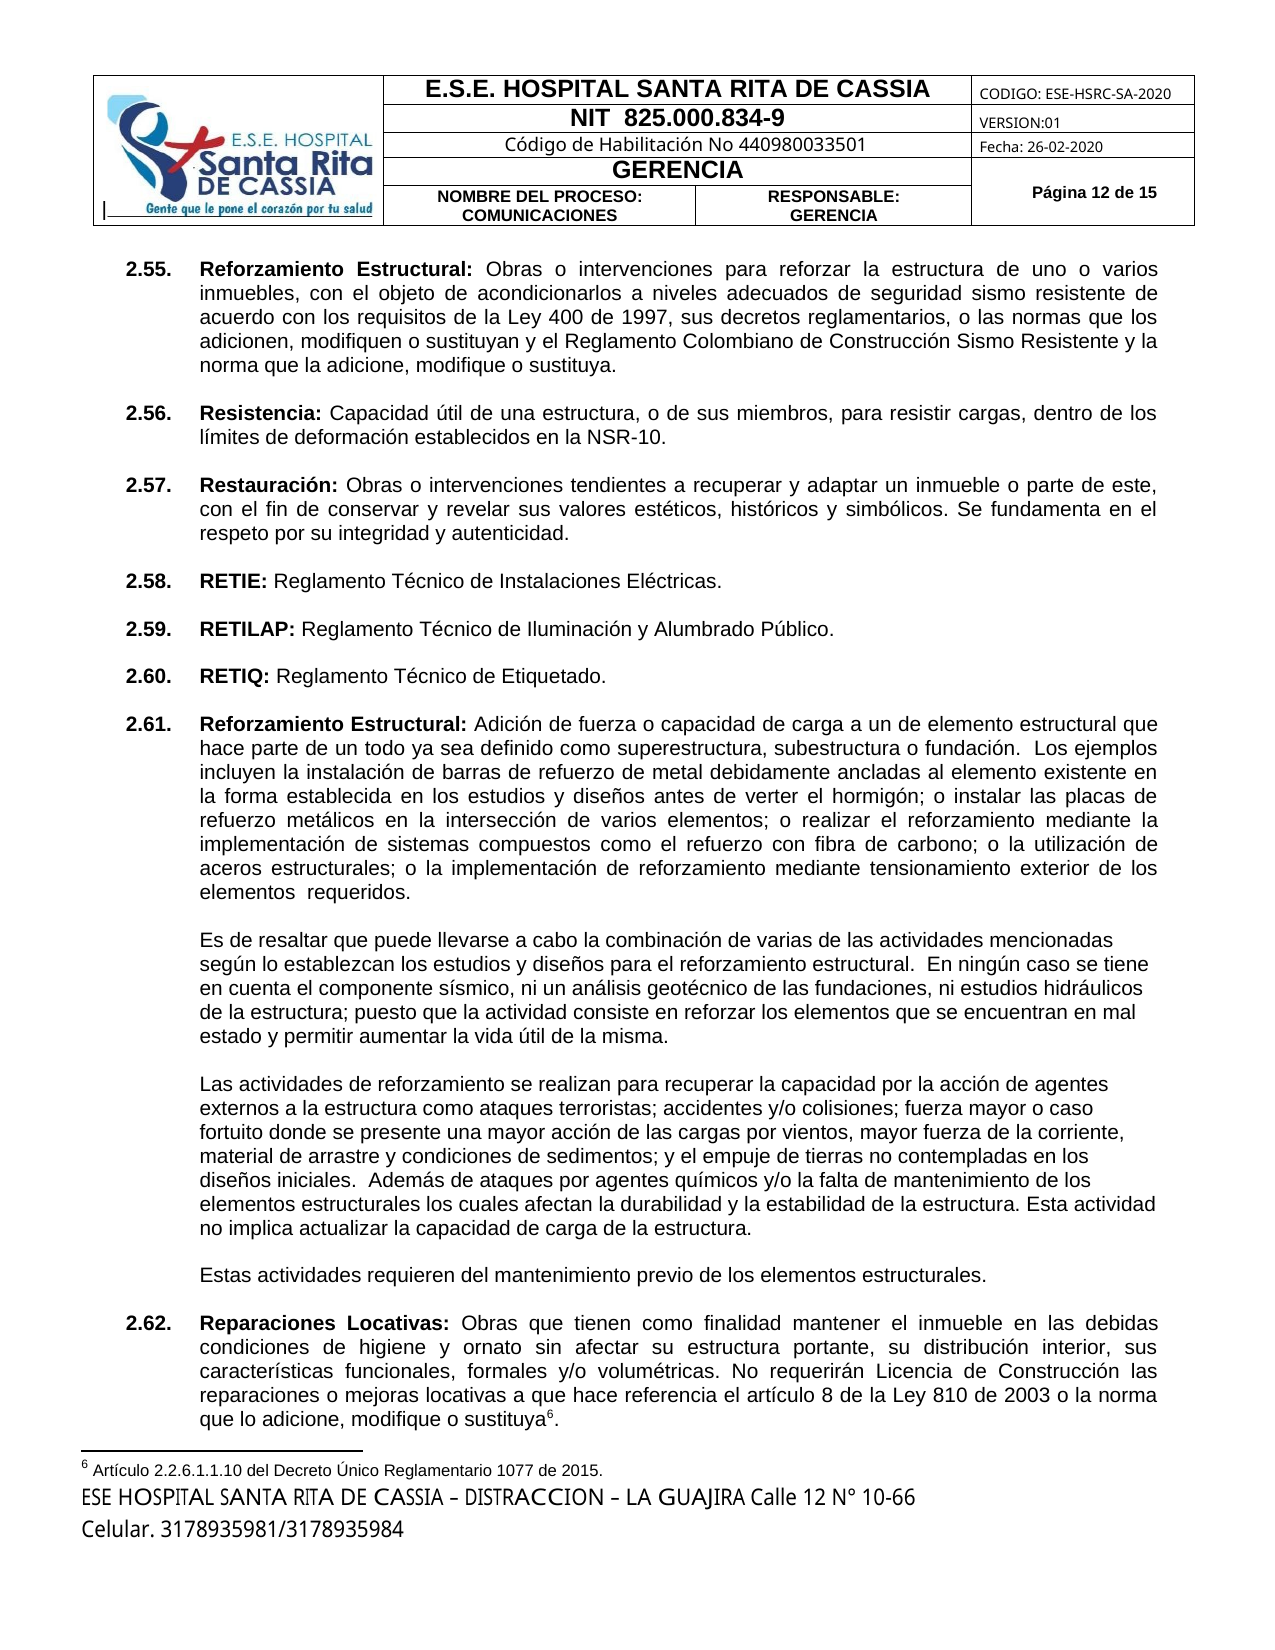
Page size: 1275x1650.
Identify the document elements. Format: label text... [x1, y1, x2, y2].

list Reforzamiento Estructural: Adición de fuerza o capacidad de carga a un de elemento estructural que hace parte de un todo ya sea definido como superestructura, subestructura o fundación. Los ejemplos incluyen la instalación de barras de refuerzo de metal debidamente ancladas al elemento existente en la forma establecida en los estudios y diseños antes de verter el hormigón; o instalar las placas de refuerzo metálicos en la intersección de varios elementos; o realizar el reforzamiento mediante la implementación de sistemas compuestos como el refuerzo con fibra de carbono; o la utilización de aceros estructurales; o la implementación de reforzamiento mediante tensionamiento exterior de los elementos requeridos. [126, 712, 1159, 904]
list RETIQ: Reglamento Técnico de Etiquetado. [126, 664, 1159, 688]
list Es de resaltar que puede llevarse a cabo la combinación de varias de las actividades mencionadas según lo establezcan los estudios y diseños para el reforzamiento estructural. En ningún caso se tiene en cuenta el componente sísmico, ni un análisis geotécnico de las fundaciones, ni estudios hidráulicos de la estructura; puesto que la actividad consiste en reforzar los elementos que se encuentran en mal estado y permitir aumentar la vida útil de la misma. [199, 928, 1159, 1048]
list Reforzamiento Estructural: Obras o intervenciones para reforzar la estructura de uno o varios inmuebles, con el objeto de acondicionarlos a niveles adecuados de seguridad sismo resistente de acuerdo con los requisitos de la Ley 400 de 1997, sus decretos reglamentarios, o las normas que los adicionen, modifiquen o sustituyan y el Reglamento Colombiano de Construcción Sismo Resistente y la norma que la adicione, modifique o sustituya. [126, 257, 1159, 377]
list Restauración: Obras o intervenciones tendientes a recuperar y adaptar un inmueble o parte de este, con el fin de conservar y revelar sus valores estéticos, históricos y simbólicos. Se fundamenta en el respeto por su integridad y autenticidad. [126, 473, 1159, 544]
picture [105, 86, 377, 220]
list Reparaciones Locativas: Obras que tienen como finalidad mantener el inmueble en las debidas condiciones de higiene y ornato sin afectar su estructura portante, su distribución interior, sus características funcionales, formales y/o volumétricas. No requerirán Licencia de Construcción las reparaciones o mejoras locativas a que hace referencia el artículo 8 de la Ley 810 de 2003 o la norma que lo adicione, modifique o sustituya. [126, 1311, 1159, 1431]
list RETILAP: Reglamento Técnico de Iluminación y Alumbrado Público. [126, 616, 1159, 640]
text Estas actividades requieren del mantenimiento previo de los elementos estructurales. [199, 1263, 1159, 1287]
list RETIE: Reglamento Técnico de Instalaciones Eléctricas. [126, 568, 1159, 592]
list Las actividades de reforzamiento se realizan para recuperar la capacidad por la acción de agentes externos a la estructura como ataques terroristas; accidentes y/o colisiones; fuerza mayor o caso fortuito donde se presente una mayor acción de las cargas por vientos, mayor fuerza de la corriente, material de arrastre y condiciones de sedimentos; y el empuje de tierras no contempladas en los diseños iniciales. Además de ataques por agentes químicos y/o la falta de mantenimiento de los elementos estructurales los cuales afectan la durabilidad y la estabilidad de la estructura. Esta actividad no implica actualizar la capacidad de carga de la estructura. [199, 1072, 1159, 1239]
list Resistencia: Capacidad útil de una estructura, o de sus miembros, para resistir cargas, dentro de los límites de deformación establecidos en la NSR-10. [126, 401, 1159, 449]
